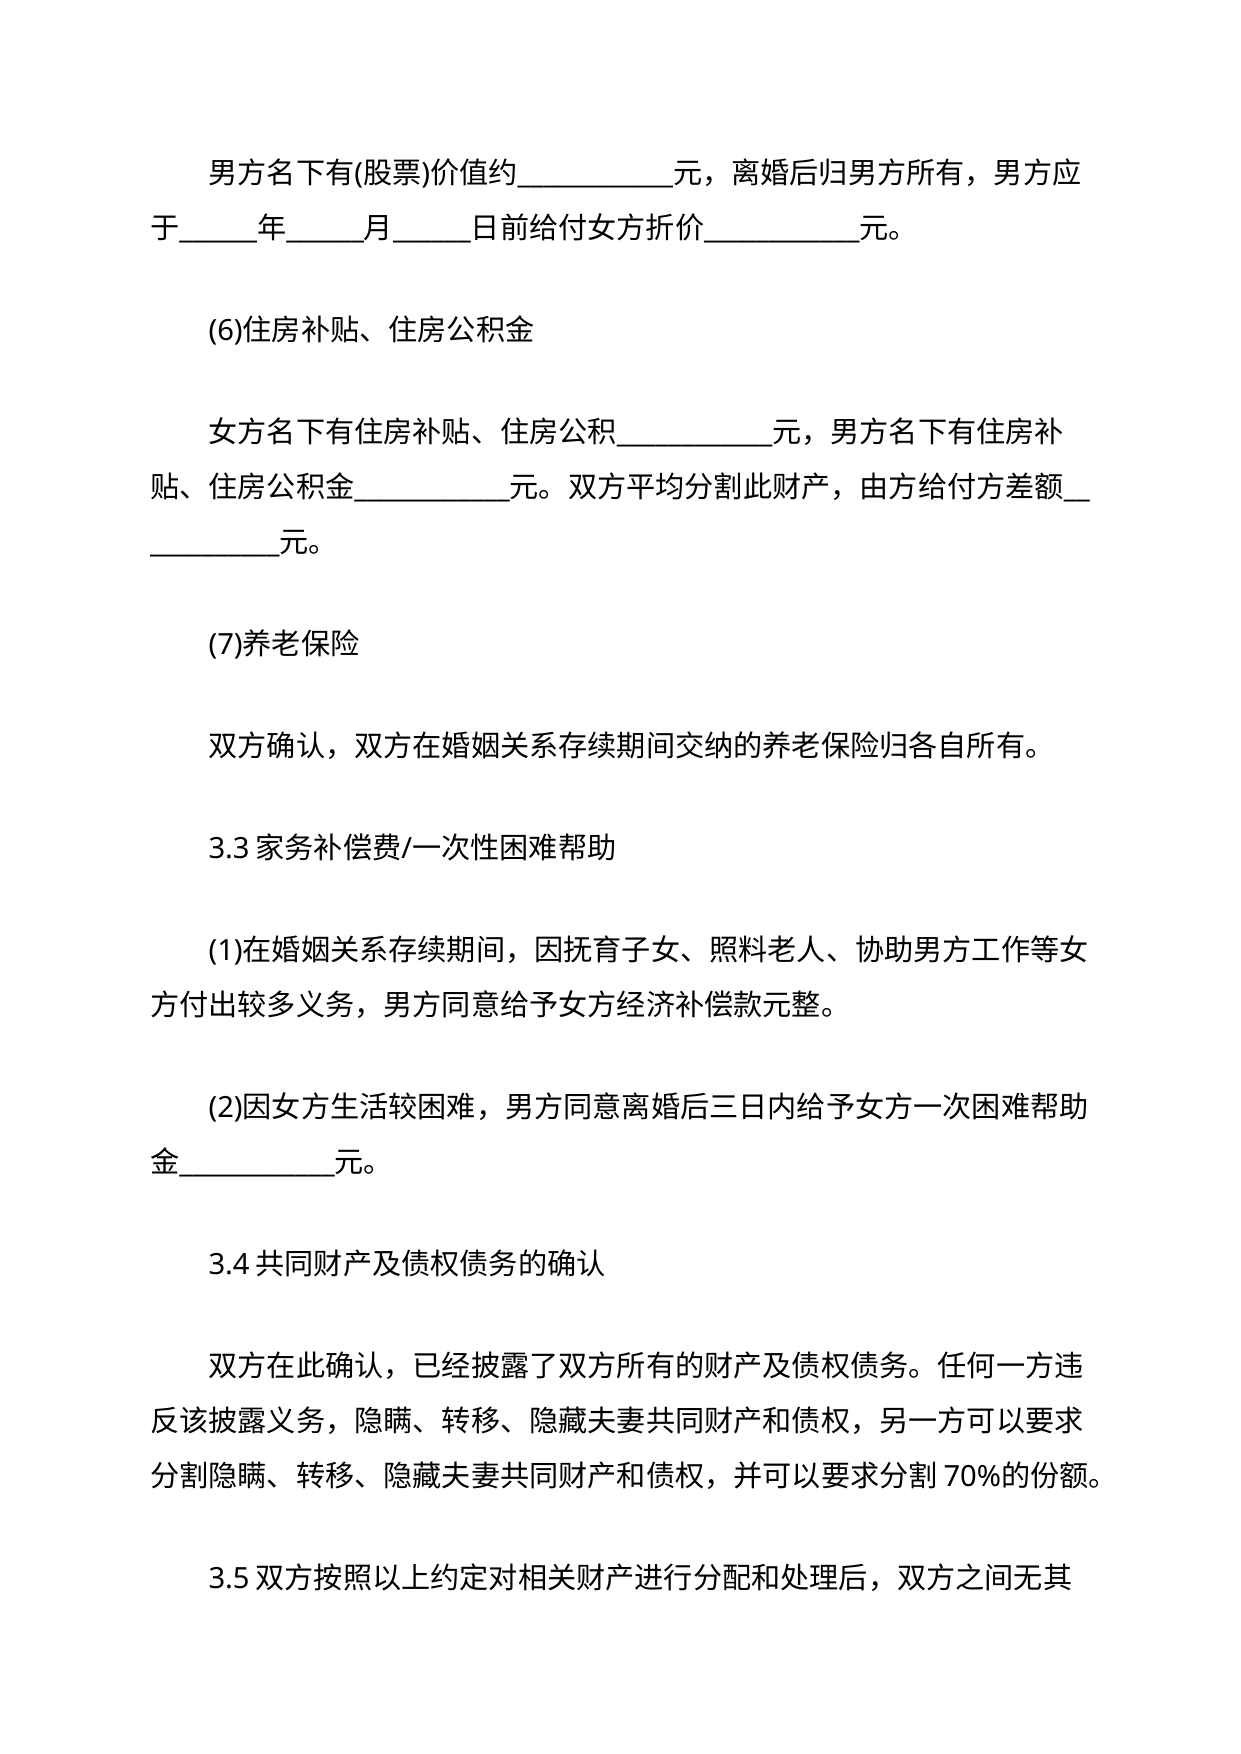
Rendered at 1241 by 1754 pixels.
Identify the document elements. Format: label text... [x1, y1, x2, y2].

text 3.4共同财产及债权债务的确认 [150, 1240, 1090, 1283]
text (2)因女方生活较困难，男方同意离婚后三日内给予女方一次困难帮助金____________元。 [150, 1083, 1090, 1181]
text 男方名下有(股票)价值约____________元，离婚后归男方所有，男方应于______年______月______日前给付女方折价____________元。 [150, 150, 1090, 247]
text (7)养老保险 [150, 621, 1090, 663]
text 3.3家务补偿费/一次性困难帮助 [150, 825, 1090, 867]
text 双方在此确认，已经披露了双方所有的财产及债权债务。任何一方违反该披露义务，隐瞒、转移、隐藏夫妻共同财产和债权，另一方可以要求分割隐瞒、转移、隐藏夫妻共同财产和债权，并可以要求分割70%的份额。 [150, 1342, 1090, 1494]
text (1)在婚姻关系存续期间，因抚育子女、照料老人、协助男方工作等女方付出较多义务，男方同意给予女方经济补偿款元整。 [150, 927, 1090, 1024]
text (6)住房补贴、住房公积金 [150, 307, 1090, 349]
text 女方名下有住房补贴、住房公积____________元，男方名下有住房补贴、住房公积金____________元。双方平均分割此财产，由方给付方差额____________元。 [150, 409, 1090, 561]
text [150, 1554, 1090, 1597]
text 双方确认，双方在婚姻关系存续期间交纳的养老保险归各自所有。 [150, 723, 1090, 765]
